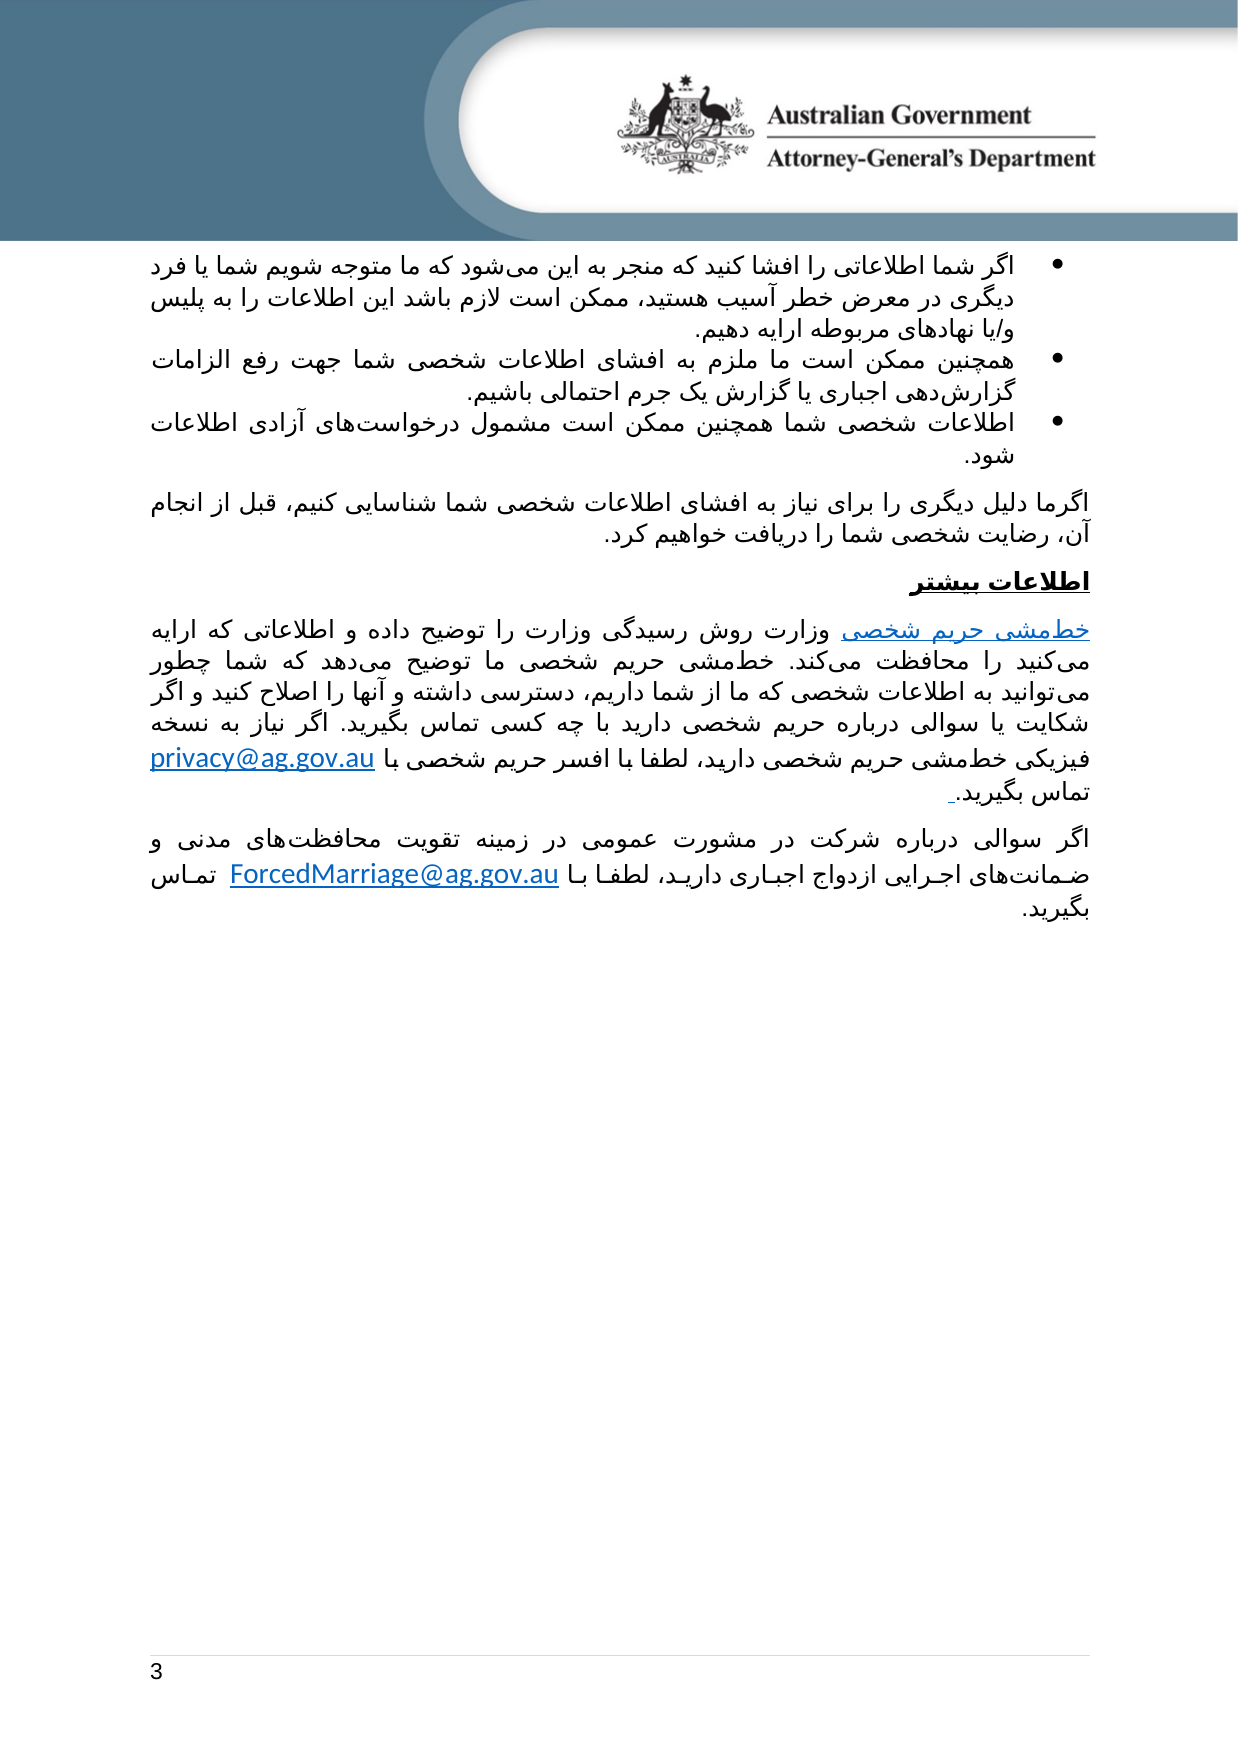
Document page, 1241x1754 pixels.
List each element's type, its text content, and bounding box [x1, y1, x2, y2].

text اگرما دلیل دیگری را برای نیاز به افشای اطلاعات شخصی شما شناسایی کنیم، قبل از انجام آن، رضایت شخصی شما را دریافت خواهیم کرد. [150, 488, 1090, 548]
text اگر سوالی درباره شرکت در مشورت عمومی در زمینه تقویت محافظت‌های مدنی و ضمانت‌های اجرایی ازدواج اجباری دارید، لطفا با ForcedMarriage@ag.gov.au تماس بگیرید. [150, 824, 1090, 922]
text خط‌مشی حریم شخصی وزارت روش رسیدگی وزارت را توضیح داده و اطلاعاتی که ارایه می‌کنید را محافظت می‌کند. خط‌مشی حریم شخصی ما توضیح می‌دهد که شما چطور می‌توانید به اطلاعات شخصی که ما از شما داریم، دسترسی داشته و آنها را اصلاح کنید و اگر شکایت یا سوالی درباره حریم شخصی دارید با چه کسی تماس بگیرید. اگر نیاز به نسخه فیزیکی خط‌مشی حریم شخصی دارید، لطفا با افسر حریم شخصی با privacy@ag.gov.au تماس بگیرید. [150, 614, 1090, 805]
picture [0, 0, 1238, 241]
text اطلاعات بیشتر [150, 567, 1090, 596]
list اگر شما اطلاعاتی را افشا کنید که منجر به این می‌شود که ما متوجه شویم شما یا فرد دیگری در معرض خطر آسیب هستید، ممکن است لازم باشد این اطلاعات را به پلیس و/یا نهادهای مربوطه ارایه دهیم. [150, 251, 1053, 343]
list اطلاعات شخصی شما همچنین ممکن است مشمول درخواست‌های آزادی اطلاعات شود. [150, 408, 1053, 469]
list همچنین ممکن است ما ملزم به افشای اطلاعات شخصی شما جهت رفع الزامات گزارش‌دهی اجباری یا گزارش یک جرم احتمالی باشیم. [150, 345, 1053, 406]
